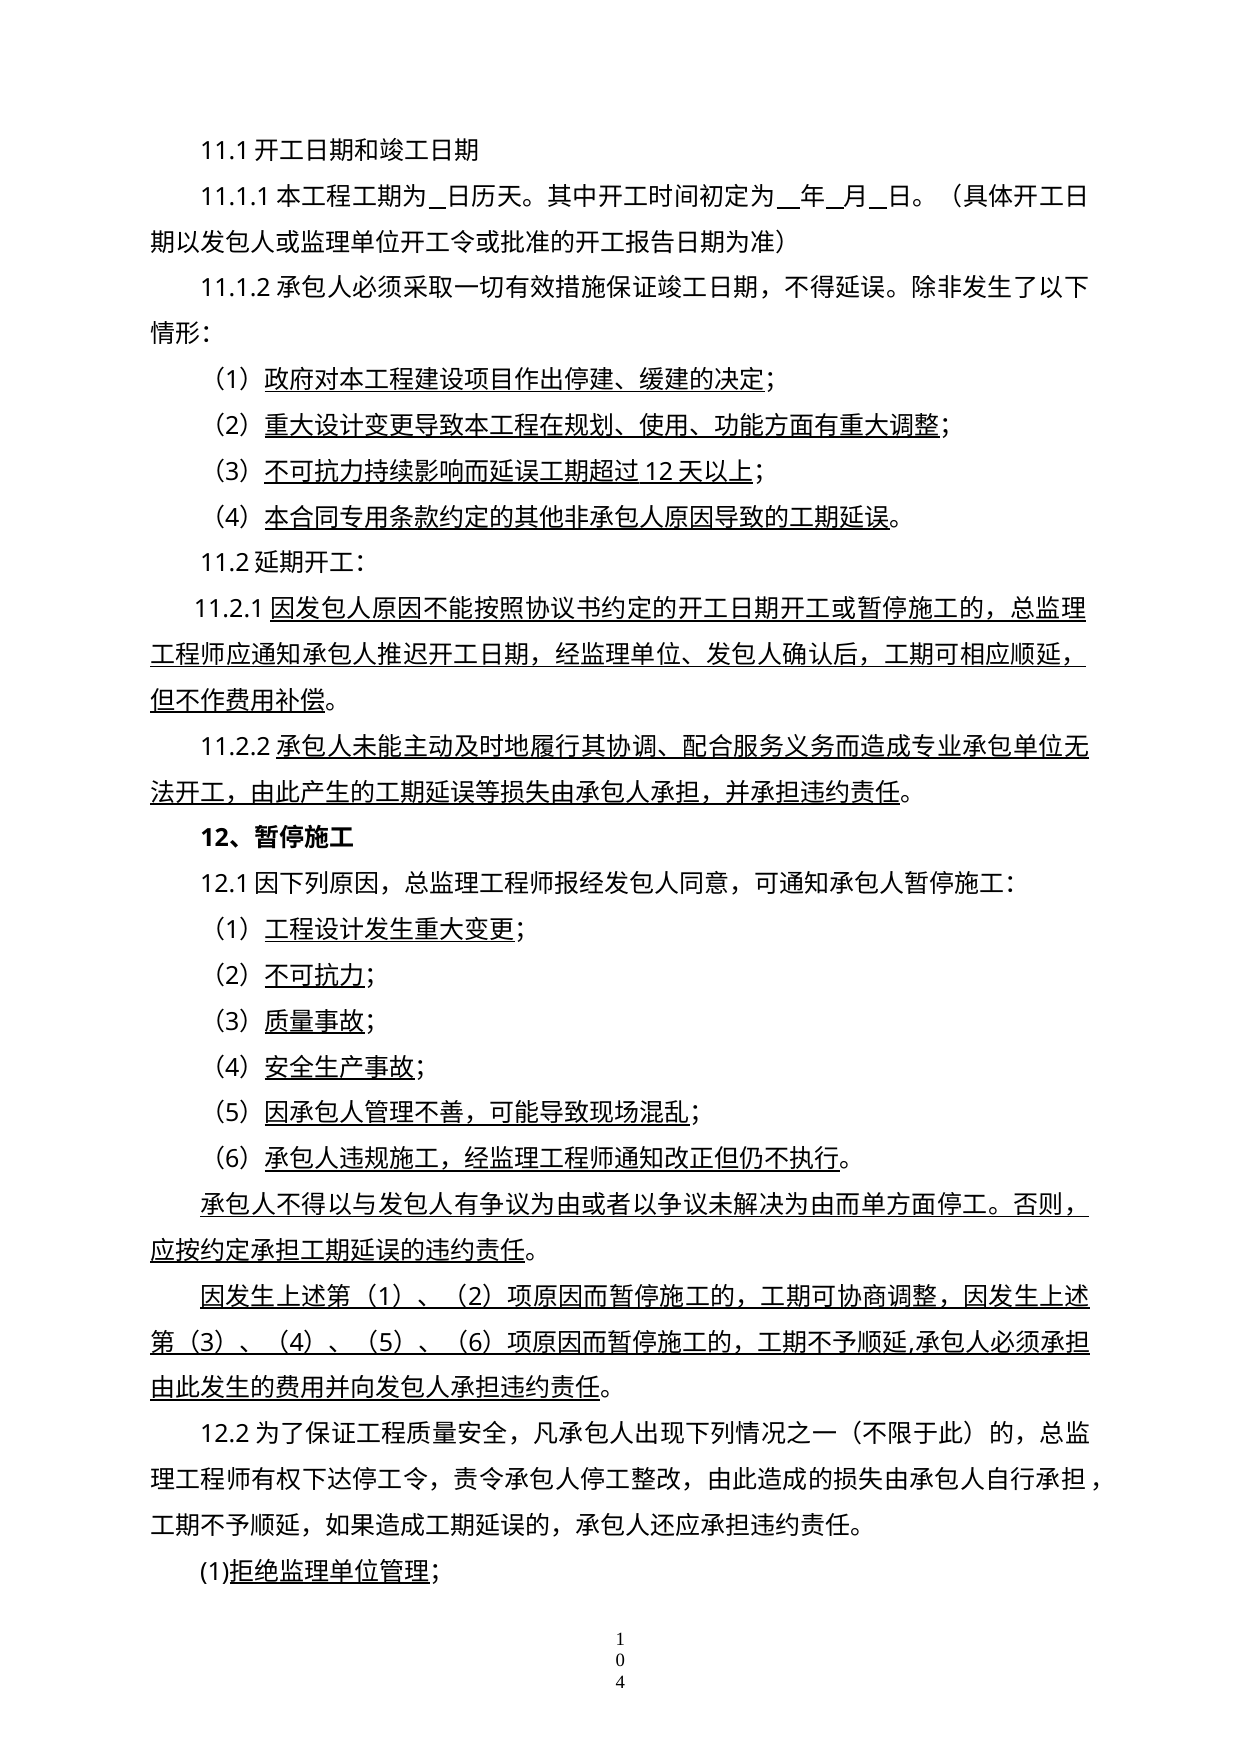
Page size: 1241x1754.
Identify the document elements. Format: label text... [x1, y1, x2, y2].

text （6）承包人违规施工，经监理工程师通知改正但仍不执行。 [150, 1131, 1090, 1177]
text 11.2延期开工： [150, 535, 1090, 581]
text （2）重大设计变更导致本工程在规划、使用、功能方面有重大调整； [150, 398, 1090, 443]
text 12.1因下列原因，总监理工程师报经发包人同意，可通知承包人暂停施工： [150, 856, 1090, 902]
text 12、暂停施工 [150, 810, 1090, 856]
text (1)拒绝监理单位管理； [150, 1543, 1090, 1589]
text 因发生上述第（1）、（2）项原因而暂停施工的，工期可协商调整，因发生上述第（3）、（4）、（5）、（6）项原因而暂停施工的，工期不予顺延,承包人必须承担由此发生的费用并向发包人承担违约责任。 [150, 1355, 1090, 1406]
text （4）安全生产事故； [150, 1039, 1090, 1085]
text （5）因承包人管理不善，可能导致现场混乱； [150, 1085, 1090, 1131]
text 11.2.1因发包人原因不能按照协议书约定的开工日期开工或暂停施工的，总监理工程师应通知承包人推迟开工日期，经监理单位、发包人确认后，工期可相应顺延，但不作费用补偿。 [150, 581, 1089, 718]
text 因发生上述第（1）、（2）项原因而暂停施工的，工期可协商调整，因发生上述第（3）、（4）、（5）、（6）项原因而暂停施工的，工期不予顺延,承包人必须承担由此发生的费用并向发包人承担违约责任。 [150, 1268, 1090, 1353]
text （4）本合同专用条款约定的其他非承包人原因导致的工期延误。 [150, 489, 1090, 535]
text （1）工程设计发生重大变更； [150, 902, 1090, 948]
text 11.2.2承包人未能主动及时地履行其协调、配合服务义务而造成专业承包单位无法开工，由此产生的工期延误等损失由承包人承担，并承担违约责任。 [150, 718, 1090, 810]
text 11.1.1本工程工期为 日历天。其中开工时间初定为 年 月 日。（具体开工日期以发包人或监理单位开工令或批准的开工报告日期为准） [150, 168, 1090, 260]
text （3）不可抗力持续影响而延误工期超过12天以上； [150, 443, 1090, 489]
text 11.1开工日期和竣工日期 [150, 123, 1090, 168]
text （2）不可抗力； [150, 948, 1090, 993]
text 11.1.2承包人必须采取一切有效措施保证竣工日期，不得延误。除非发生了以下情形： [150, 260, 1090, 352]
text （3）质量事故； [150, 993, 1090, 1039]
text 12.2为了保证工程质量安全，凡承包人出现下列情况之一（不限于此）的，总监理工程师有权下达停工令，责令承包人停工整改，由此造成的损失由承包人自行承担，工期不予顺延，如果造成工期延误的，承包人还应承担违约责任。 [150, 1406, 1090, 1543]
text 承包人不得以与发包人有争议为由或者以争议未解决为由而单方面停工。否则，应按约定承担工期延误的违约责任。 [150, 1177, 1090, 1268]
text （1）政府对本工程建设项目作出停建、缓建的决定； [150, 352, 1090, 398]
